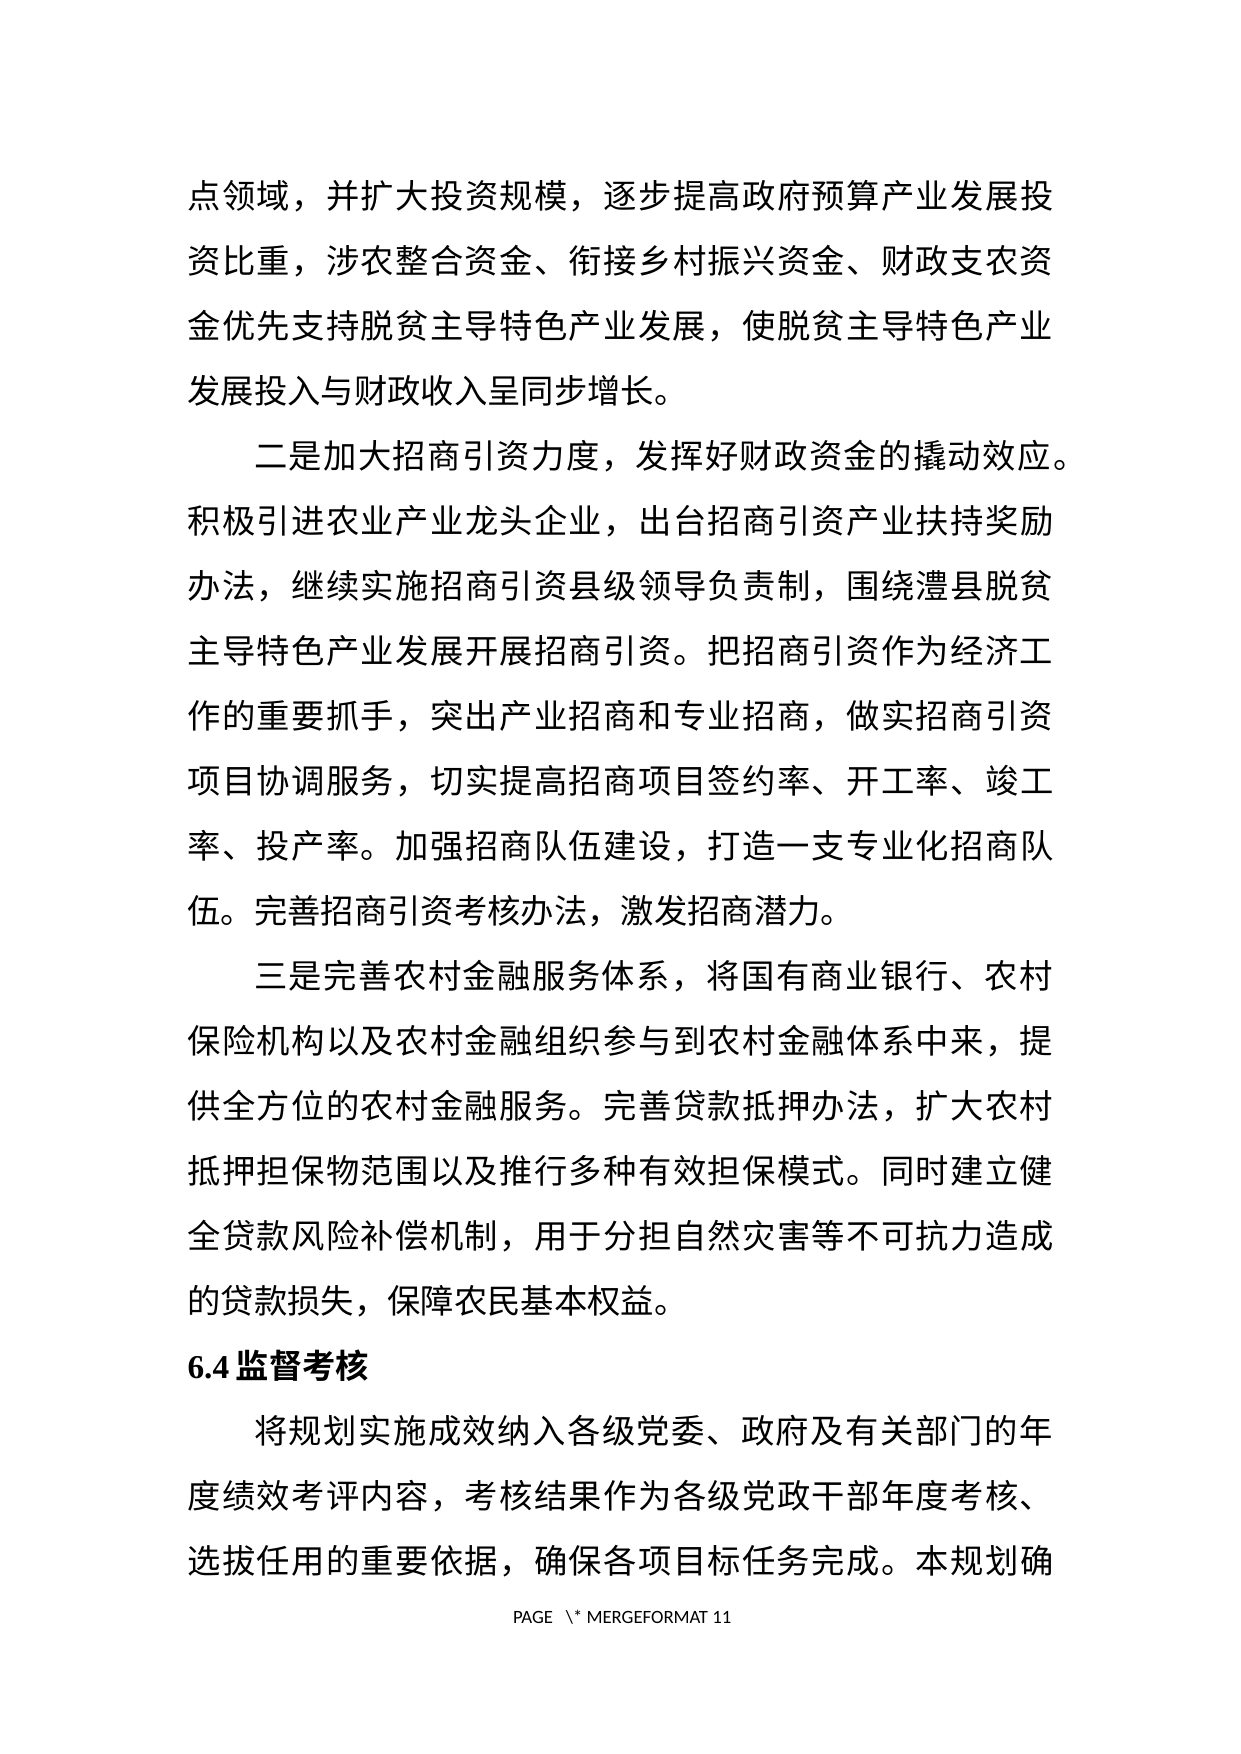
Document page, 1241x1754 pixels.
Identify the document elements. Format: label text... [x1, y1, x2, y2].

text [187, 162, 1053, 422]
text 6.4监督考核 [187, 1332, 1053, 1397]
text 三是完善农村金融服务体系，将国有商业银行、农村保险机构以及农村金融组织参与到农村金融体系中来，提供全方位的农村金融服务。完善贷款抵押办法，扩大农村抵押担保物范围以及推行多种有效担保模式。同时建立健全贷款风险补偿机制，用于分担自然灾害等不可抗力造成的贷款损失，保障农民基本权益。 [187, 942, 1053, 1332]
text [187, 1397, 1053, 1592]
text 二是加大招商引资力度，发挥好财政资金的撬动效应。积极引进农业产业龙头企业，出台招商引资产业扶持奖励办法，继续实施招商引资县级领导负责制，围绕澧县脱贫主导特色产业发展开展招商引资。把招商引资作为经济工作的重要抓手，突出产业招商和专业招商，做实招商引资项目协调服务，切实提高招商项目签约率、开工率、竣工率、投产率。加强招商队伍建设，打造一支专业化招商队伍。完善招商引资考核办法，激发招商潜力。 [187, 422, 1053, 942]
